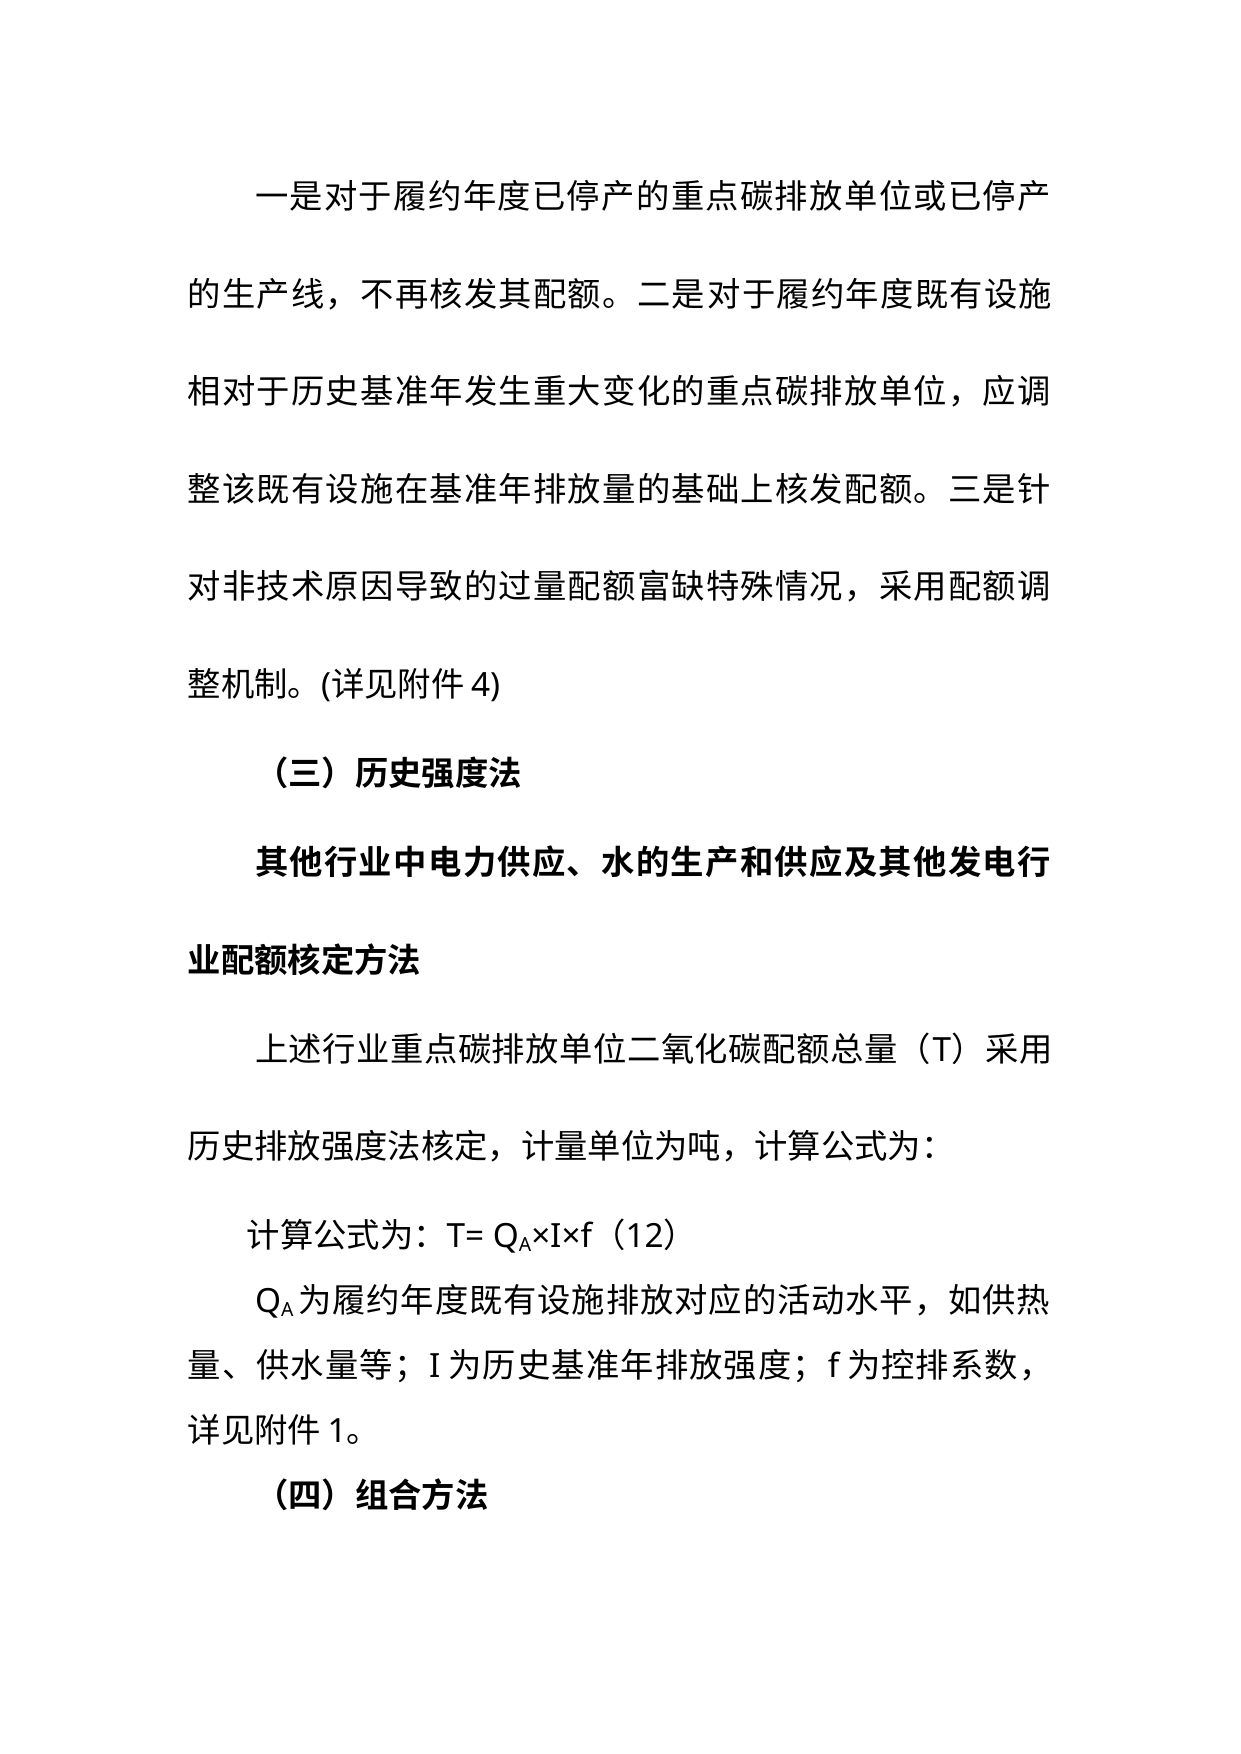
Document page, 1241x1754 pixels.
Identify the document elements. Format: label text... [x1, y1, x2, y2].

text 上述行业重点碳排放单位二氧化碳配额总量（T）采用历史排放强度法核定，计量单位为吨，计算公式为： [187, 1014, 1053, 1177]
text （三）历史强度法 [187, 739, 1053, 804]
text 其他行业中电力供应、水的生产和供应及其他发电行业配额核定方法 [187, 828, 1053, 990]
text 计算公式为：T= QA×I×f（12） [187, 1201, 1053, 1266]
text （四）组合方法 [187, 1461, 1053, 1526]
text QA为履约年度既有设施排放对应的活动水平，如供热量、供水量等；I为历史基准年排放强度；f为控排系数，详见附件1。 [187, 1266, 1053, 1461]
text 一是对于履约年度已停产的重点碳排放单位或已停产的生产线，不再核发其配额。二是对于履约年度既有设施相对于历史基准年发生重大变化的重点碳排放单位，应调整该既有设施在基准年排放量的基础上核发配额。三是针对非技术原因导致的过量配额富缺特殊情况，采用配额调整机制。(详见附件4) [187, 162, 1053, 714]
